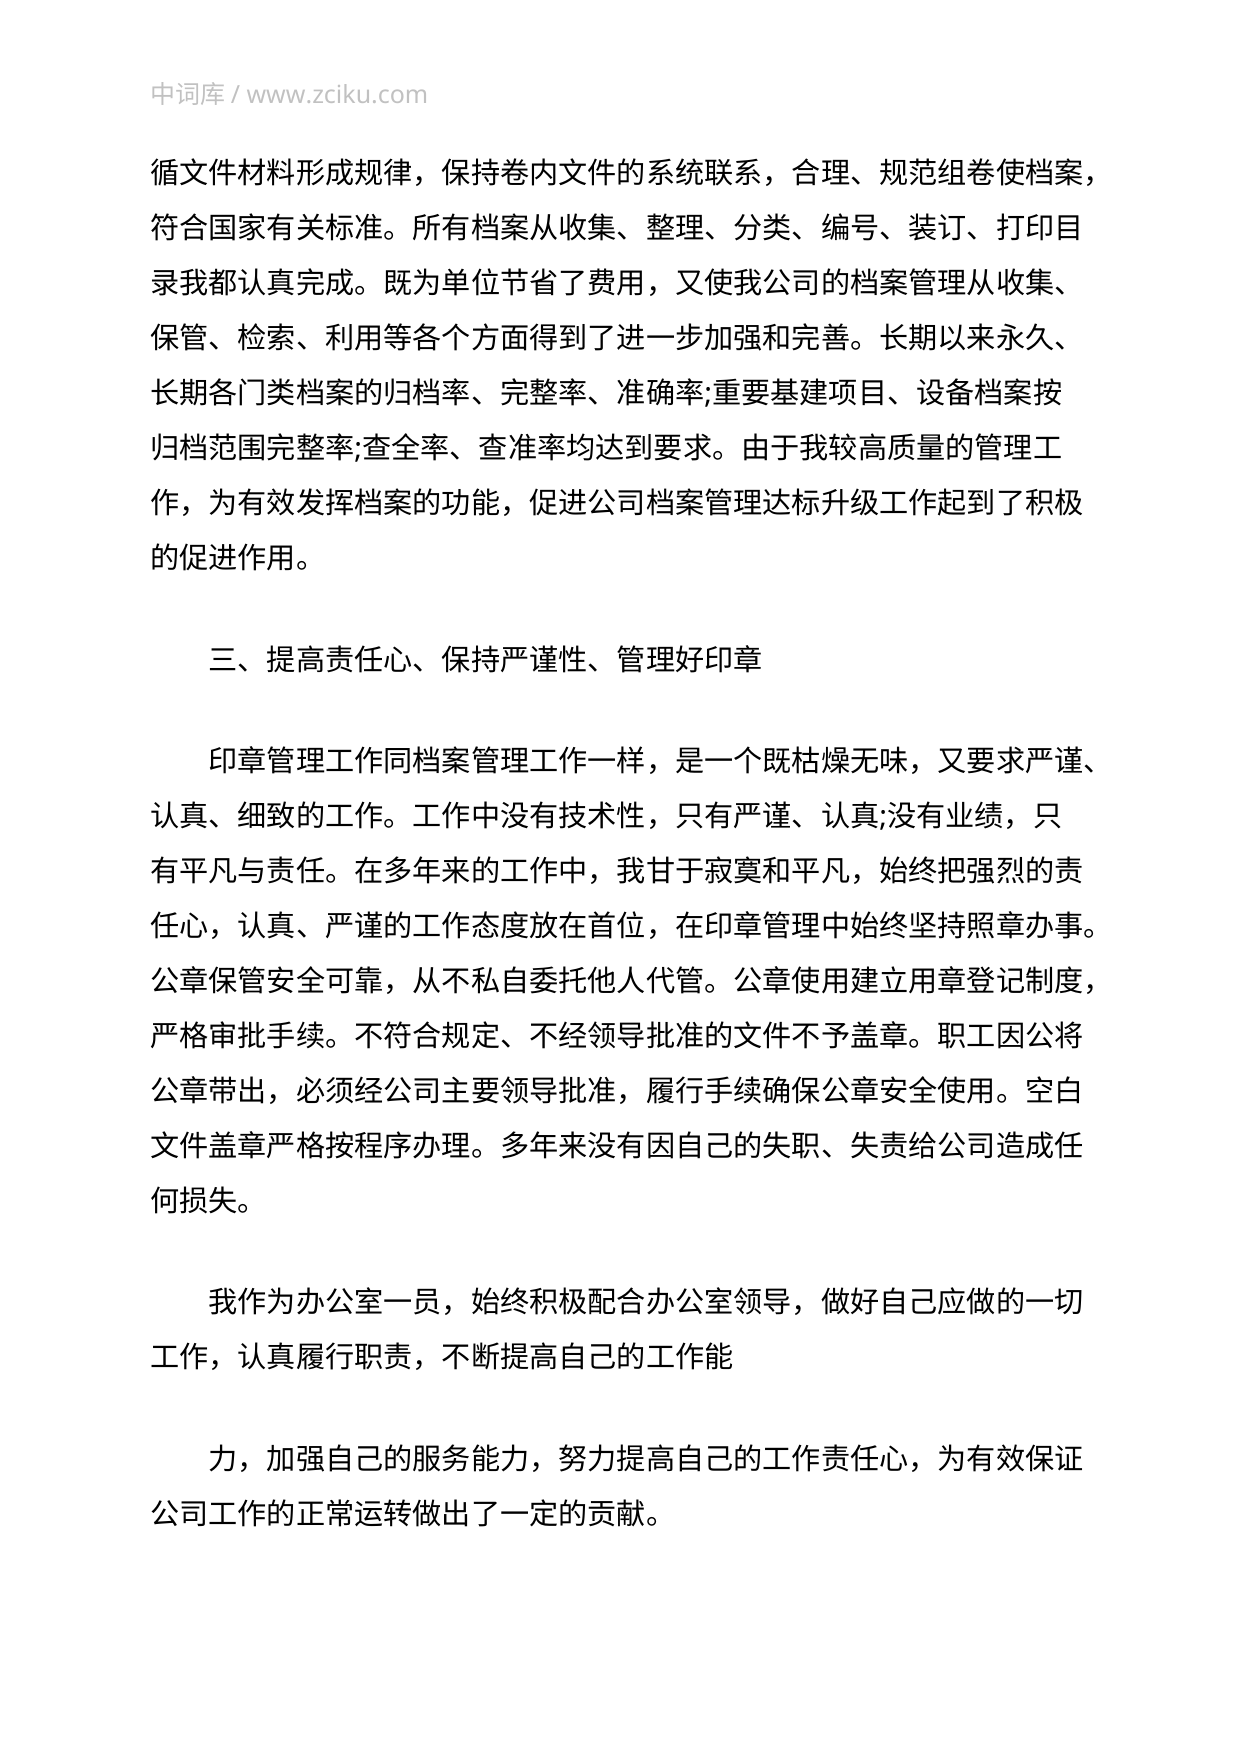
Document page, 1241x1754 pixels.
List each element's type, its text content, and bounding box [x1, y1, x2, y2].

text 印章管理工作同档案管理工作一样，是一个既枯燥无味，又要求严谨、认真、细致的工作。工作中没有技术性，只有严谨、认真;没有业绩，只有平凡与责任。在多年来的工作中，我甘于寂寞和平凡，始终把强烈的责任心，认真、严谨的工作态度放在首位，在印章管理中始终坚持照章办事。公章保管安全可靠，从不私自委托他人代管。公章使用建立用章登记制度，严格审批手续。不符合规定、不经领导批准的文件不予盖章。职工因公将公章带出，必须经公司主要领导批准，履行手续确保公章安全使用。空白文件盖章严格按程序办理。多年来没有因自己的失职、失责给公司造成任何损失。 [150, 738, 1090, 1219]
text 三、提高责任心、保持严谨性、管理好印章 [150, 636, 1090, 678]
text 我作为办公室一员，始终积极配合办公室领导，做好自己应做的一切工作，认真履行职责，不断提高自己的工作能 [150, 1279, 1090, 1376]
text 力，加强自己的服务能力，努力提高自己的工作责任心，为有效保证公司工作的正常运转做出了一定的贡献。 [150, 1436, 1090, 1533]
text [150, 150, 1090, 577]
